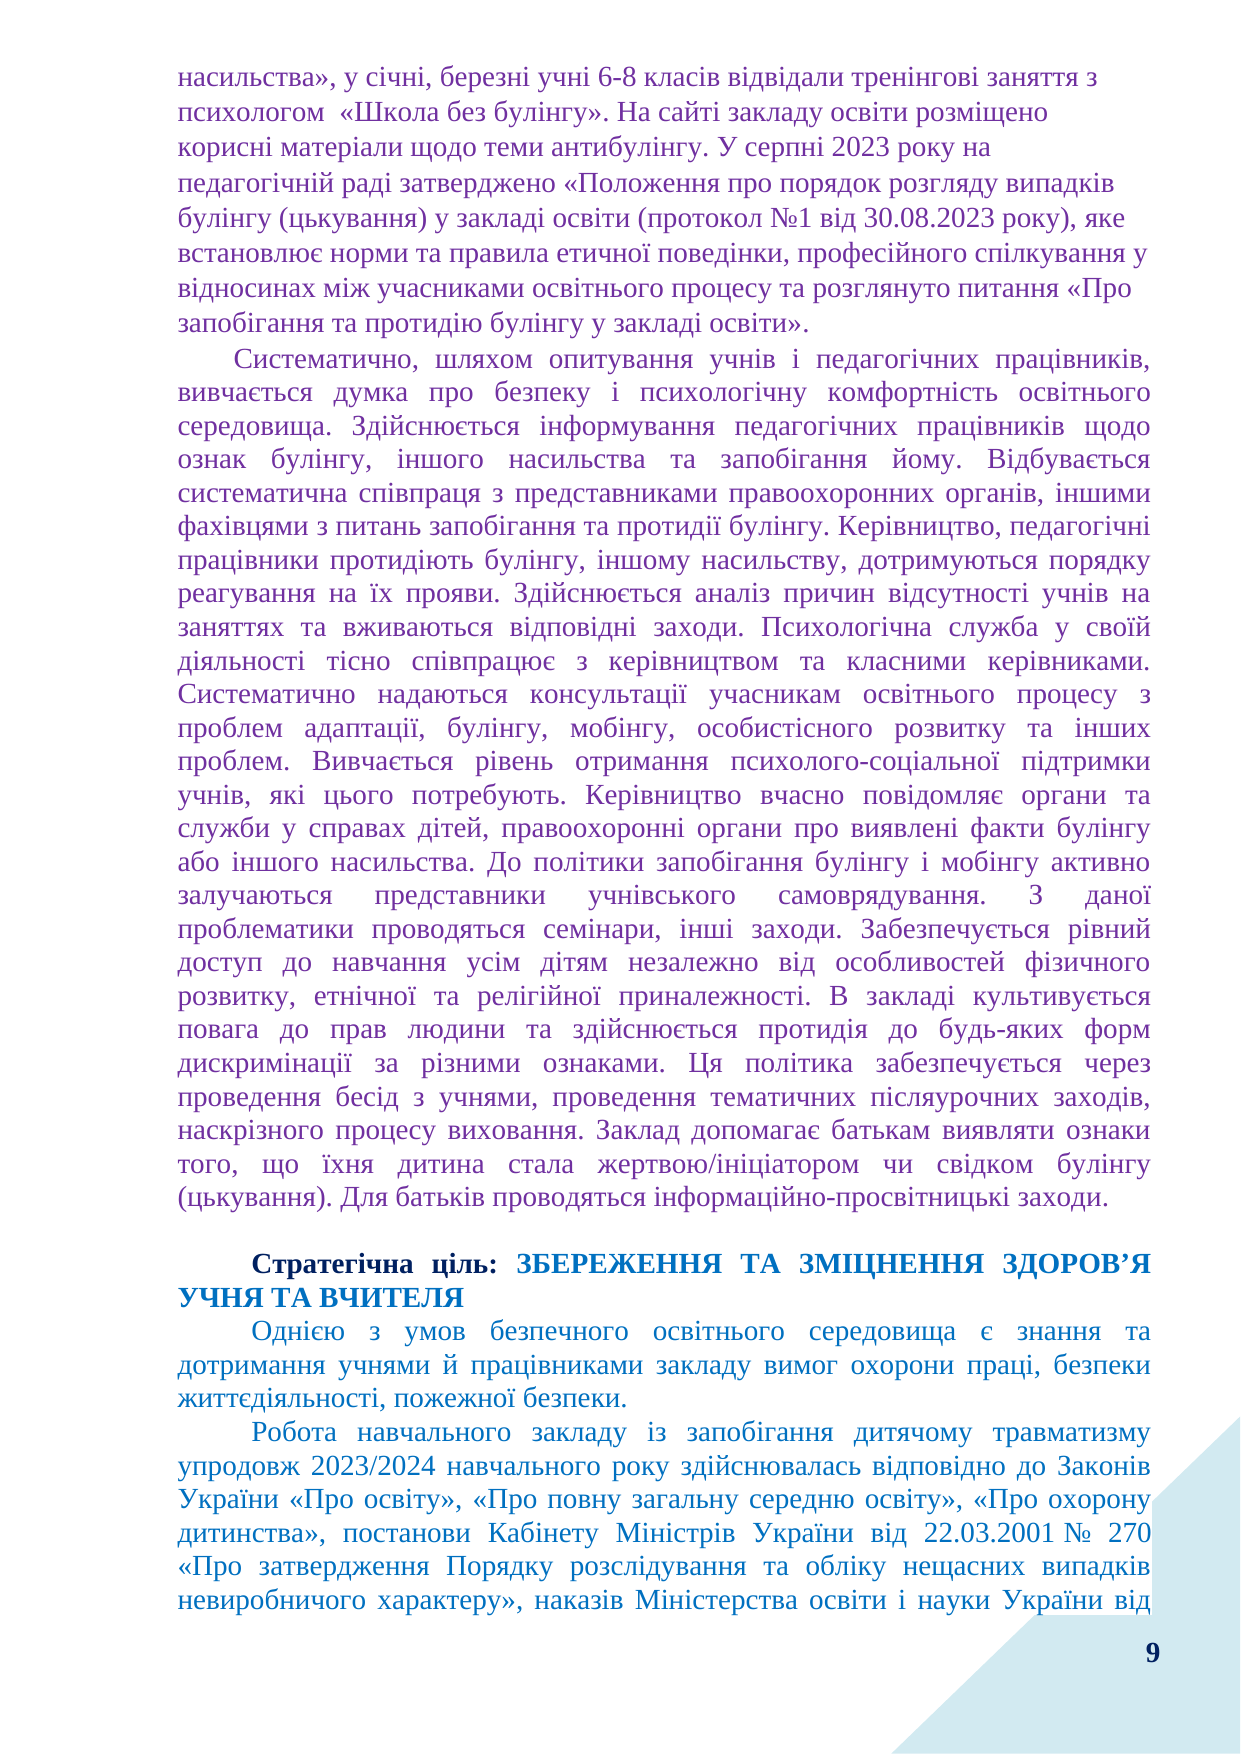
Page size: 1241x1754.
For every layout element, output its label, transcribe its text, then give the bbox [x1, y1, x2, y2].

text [177, 1414, 1152, 1615]
text Стратегічна ціль: збереження та зміцнення здоров’я учня та вчителя [177, 1246, 1152, 1313]
text Систематично, шляхом опитування учнів і педагогічних працівників, вивчається думка про безпеку і психологічну комфортність освітнього середовища. Здійснюється інформування педагогічних працівників щодо ознак булінгу, іншого насильства та запобігання йому. Відбувається систематична співпраця з представниками правоохоронних органів, іншими фахівцями з питань запобігання та протидії булінгу. Керівництво, педагогічні працівники протидіють булінгу, іншому насильству, дотримуються порядку реагування на їх прояви. Здійснюється аналіз причин відсутності учнів на заняттях та вживаються відповідні заходи. Психологічна служба у своїй діяльності тісно співпрацює з керівництвом та класними керівниками. Систематично надаються консультації учасникам освітнього процесу з проблем адаптації, булінгу, мобінгу, особистісного розвитку та інших проблем. Вивчається рівень отримання психолого-соціальної підтримки учнів, які цього потребують. Керівництво вчасно повідомляє органи та служби у справах дітей, правоохоронні органи про виявлені факти булінгу або іншого насильства. До політики запобігання булінгу і мобінгу активно залучаються представники учнівського самоврядування. З даної проблематики проводяться семінари, інші заходи. Забезпечується рівний доступ до навчання усім дітям незалежно від особливостей фізичного розвитку, етнічної та релігійної приналежності. В закладі культивується повага до прав людини та здійснюється протидія до будь-яких форм дискримінації за різними ознаками. Ця політика забезпечується через проведення бесід з учнями, проведення тематичних післяурочних заходів, наскрізного процесу виховання. Заклад допомагає батькам виявляти ознаки того, що їхня дитина стала жертвою/ініціатором чи свідком булінгу (цькування). Для батьків проводяться інформаційно-просвітницькі заходи. [177, 341, 1152, 1213]
text Однією з умов безпечного освітнього середовища є знання та дотримання учнями й працівниками закладу вимог охорони праці, безпеки життєдіяльності, пожежної безпеки. [177, 1313, 1152, 1414]
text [177, 59, 1152, 128]
text корисні матеріали щодо теми антибулінгу. У серпні 2023 року на педагогічній раді затверджено «Положення про порядок розгляду випадків булінгу (цькування) у закладі освіти (протокол №1 від 30.08.2023 року), яке встановлює норми та правила етичної поведінки, професійного спілкування у відносинах між учасниками освітнього процесу та розглянуто питання «Про запобігання та протидію булінгу у закладі освіти». [177, 129, 1152, 339]
